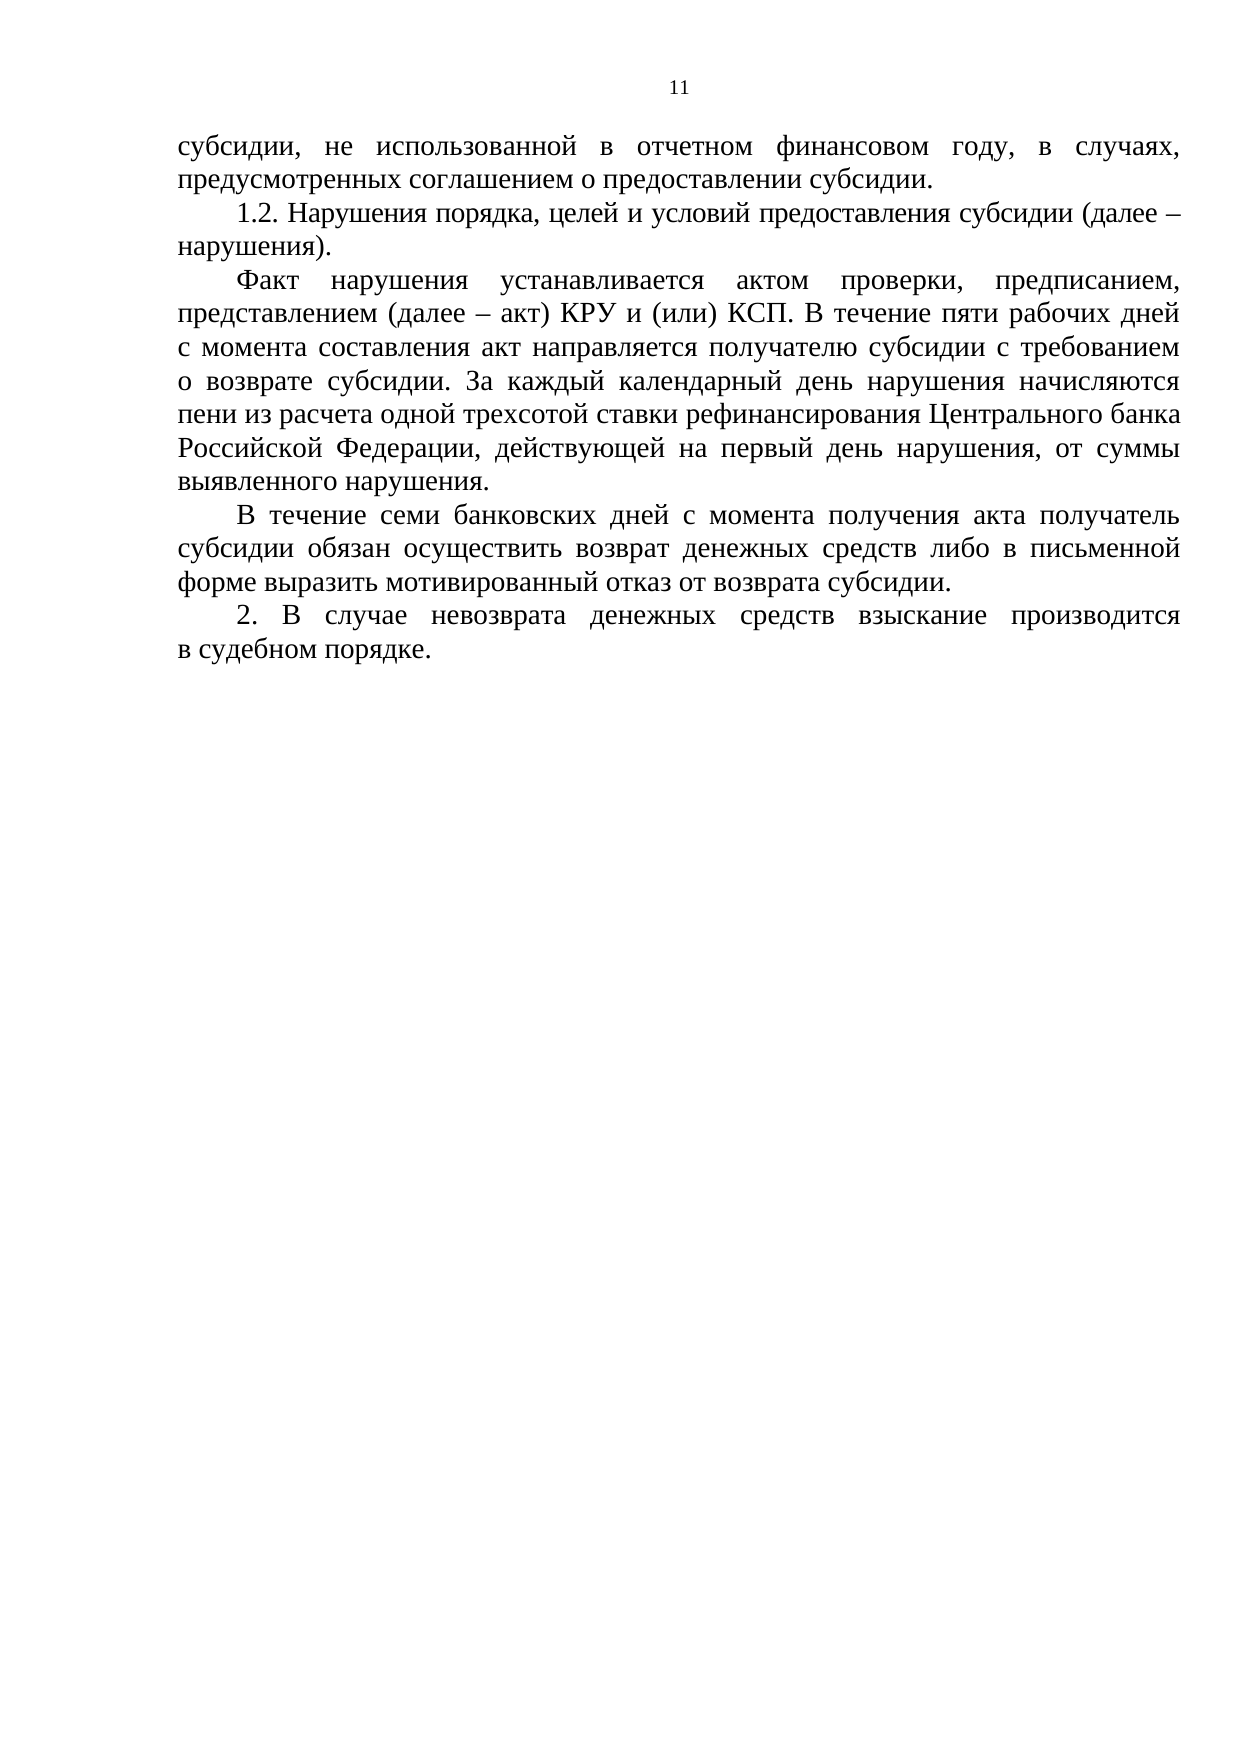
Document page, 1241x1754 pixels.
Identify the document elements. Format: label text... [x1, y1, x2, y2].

text Факт нарушения устанавливается актом проверки, предписанием, представлением (далее – акт) КРУ и (или) КСП. В течение пяти рабочих дней с момента составления акт направляется получателю субсидии с требованием о возврате субсидии. За каждый календарный день нарушения начисляются пени из расчета одной трехсотой ставки рефинансирования Центрального банка Российской Федерации, действующей на первый день нарушения, от суммы выявленного нарушения. [177, 262, 1181, 497]
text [177, 128, 1181, 195]
text 1.2. Нарушения порядка, целей и условий предоставления субсидии (далее – нарушения). [177, 195, 1181, 262]
text 2. В случае невозврата денежных средств взыскание производится в судебном порядке. [177, 597, 1181, 664]
text В течение семи банковских дней с момента получения акта получатель субсидии обязан осуществить возврат денежных средств либо в письменной форме выразить мотивированный отказ от возврата субсидии. [177, 497, 1181, 597]
